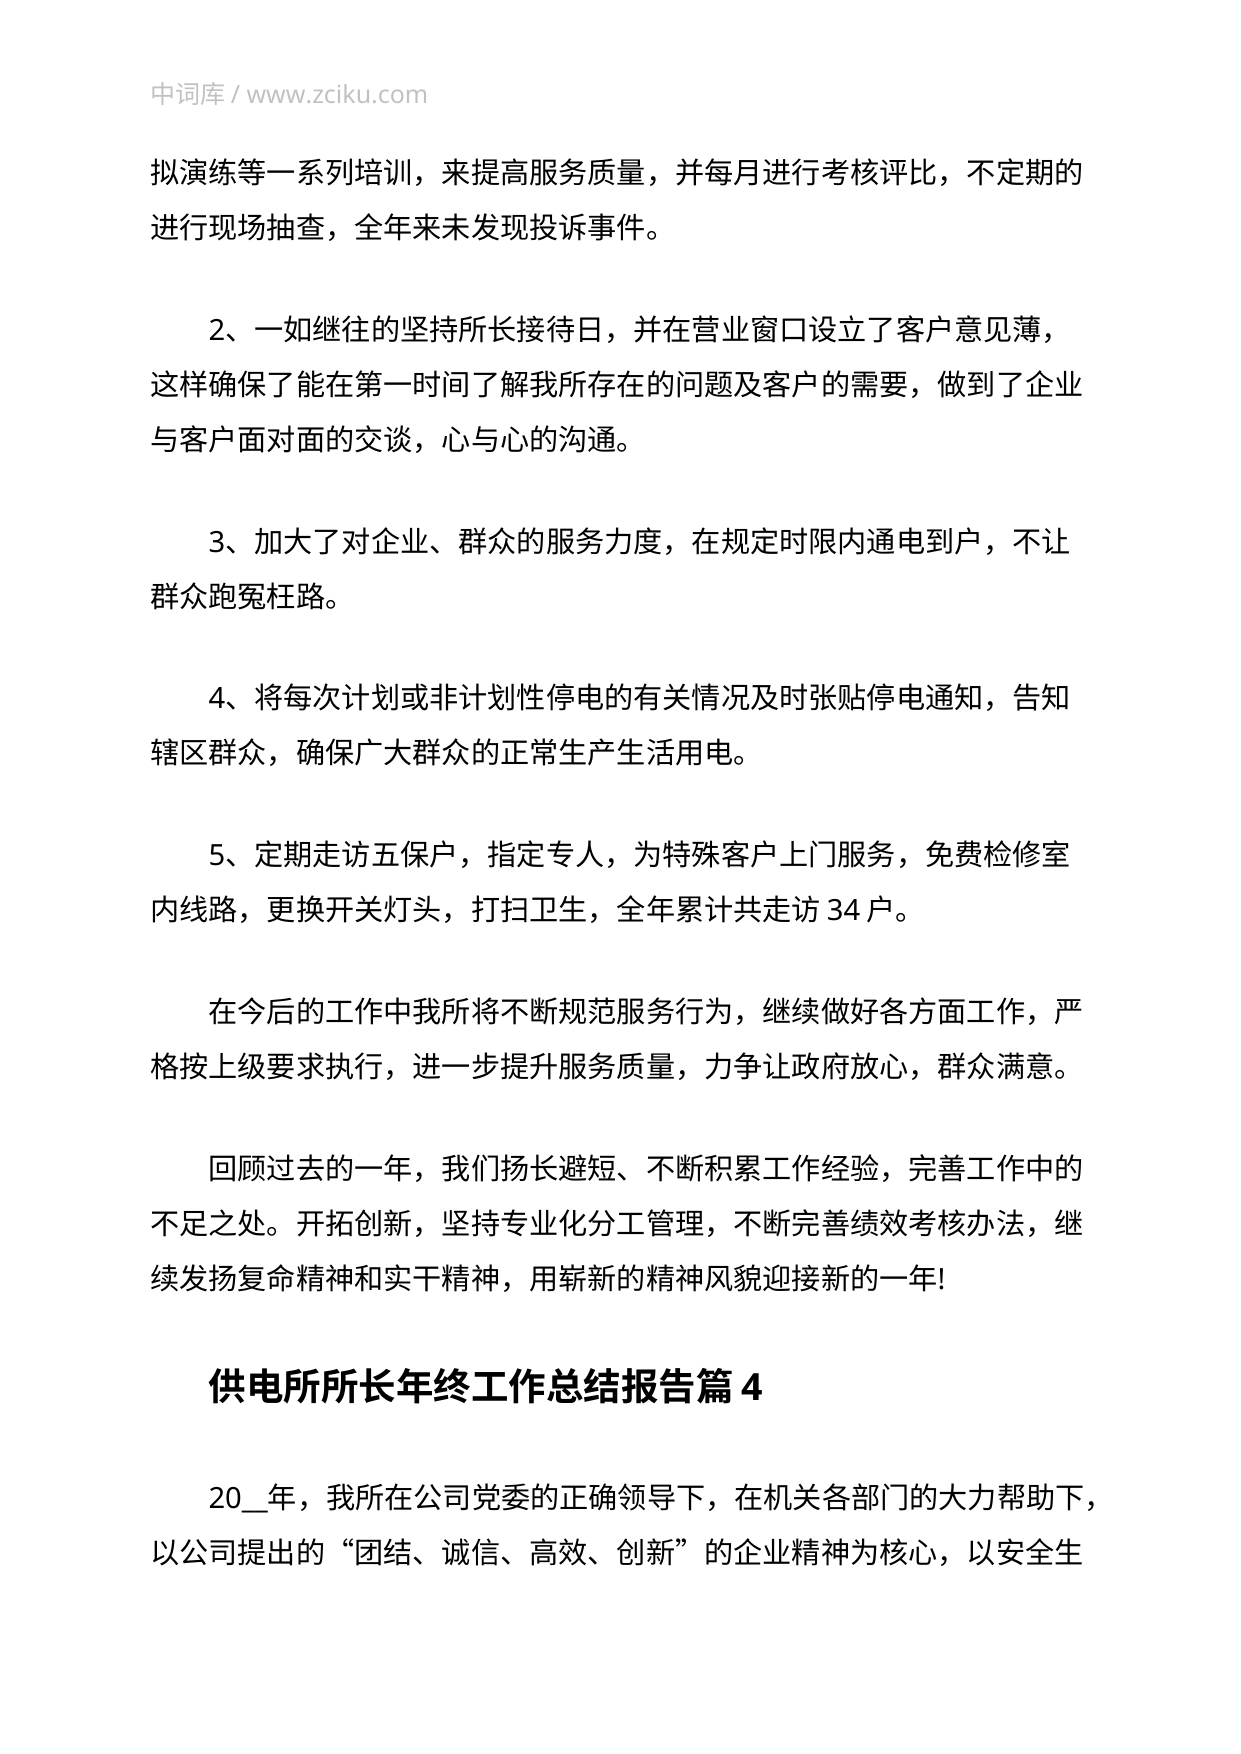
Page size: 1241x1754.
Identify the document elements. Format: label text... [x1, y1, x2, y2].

text 3、加大了对企业、群众的服务力度，在规定时限内通电到户，不让群众跑冤枉路。 [150, 518, 1090, 616]
text 回顾过去的一年，我们扬长避短、不断积累工作经验，完善工作中的不足之处。开拓创新，坚持专业化分工管理，不断完善绩效考核办法，继续发扬复命精神和实干精神，用崭新的精神风貌迎接新的一年! [150, 1146, 1090, 1298]
text 在今后的工作中我所将不断规范服务行为，继续做好各方面工作，严格按上级要求执行，进一步提升服务质量，力争让政府放心，群众满意。 [150, 989, 1090, 1086]
text 供电所所长年终工作总结报告篇4 [150, 1357, 1090, 1412]
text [150, 1475, 1090, 1572]
text 5、定期走访五保户，指定专人，为特殊客户上门服务，免费检修室内线路，更换开关灯头，打扫卫生，全年累计共走访34户。 [150, 832, 1090, 929]
text 2、一如继往的坚持所长接待日，并在营业窗口设立了客户意见薄，这样确保了能在第一时间了解我所存在的问题及客户的需要，做到了企业与客户面对面的交谈，心与心的沟通。 [150, 307, 1090, 459]
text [150, 150, 1090, 247]
text 4、将每次计划或非计划性停电的有关情况及时张贴停电通知，告知辖区群众，确保广大群众的正常生产生活用电。 [150, 675, 1090, 772]
